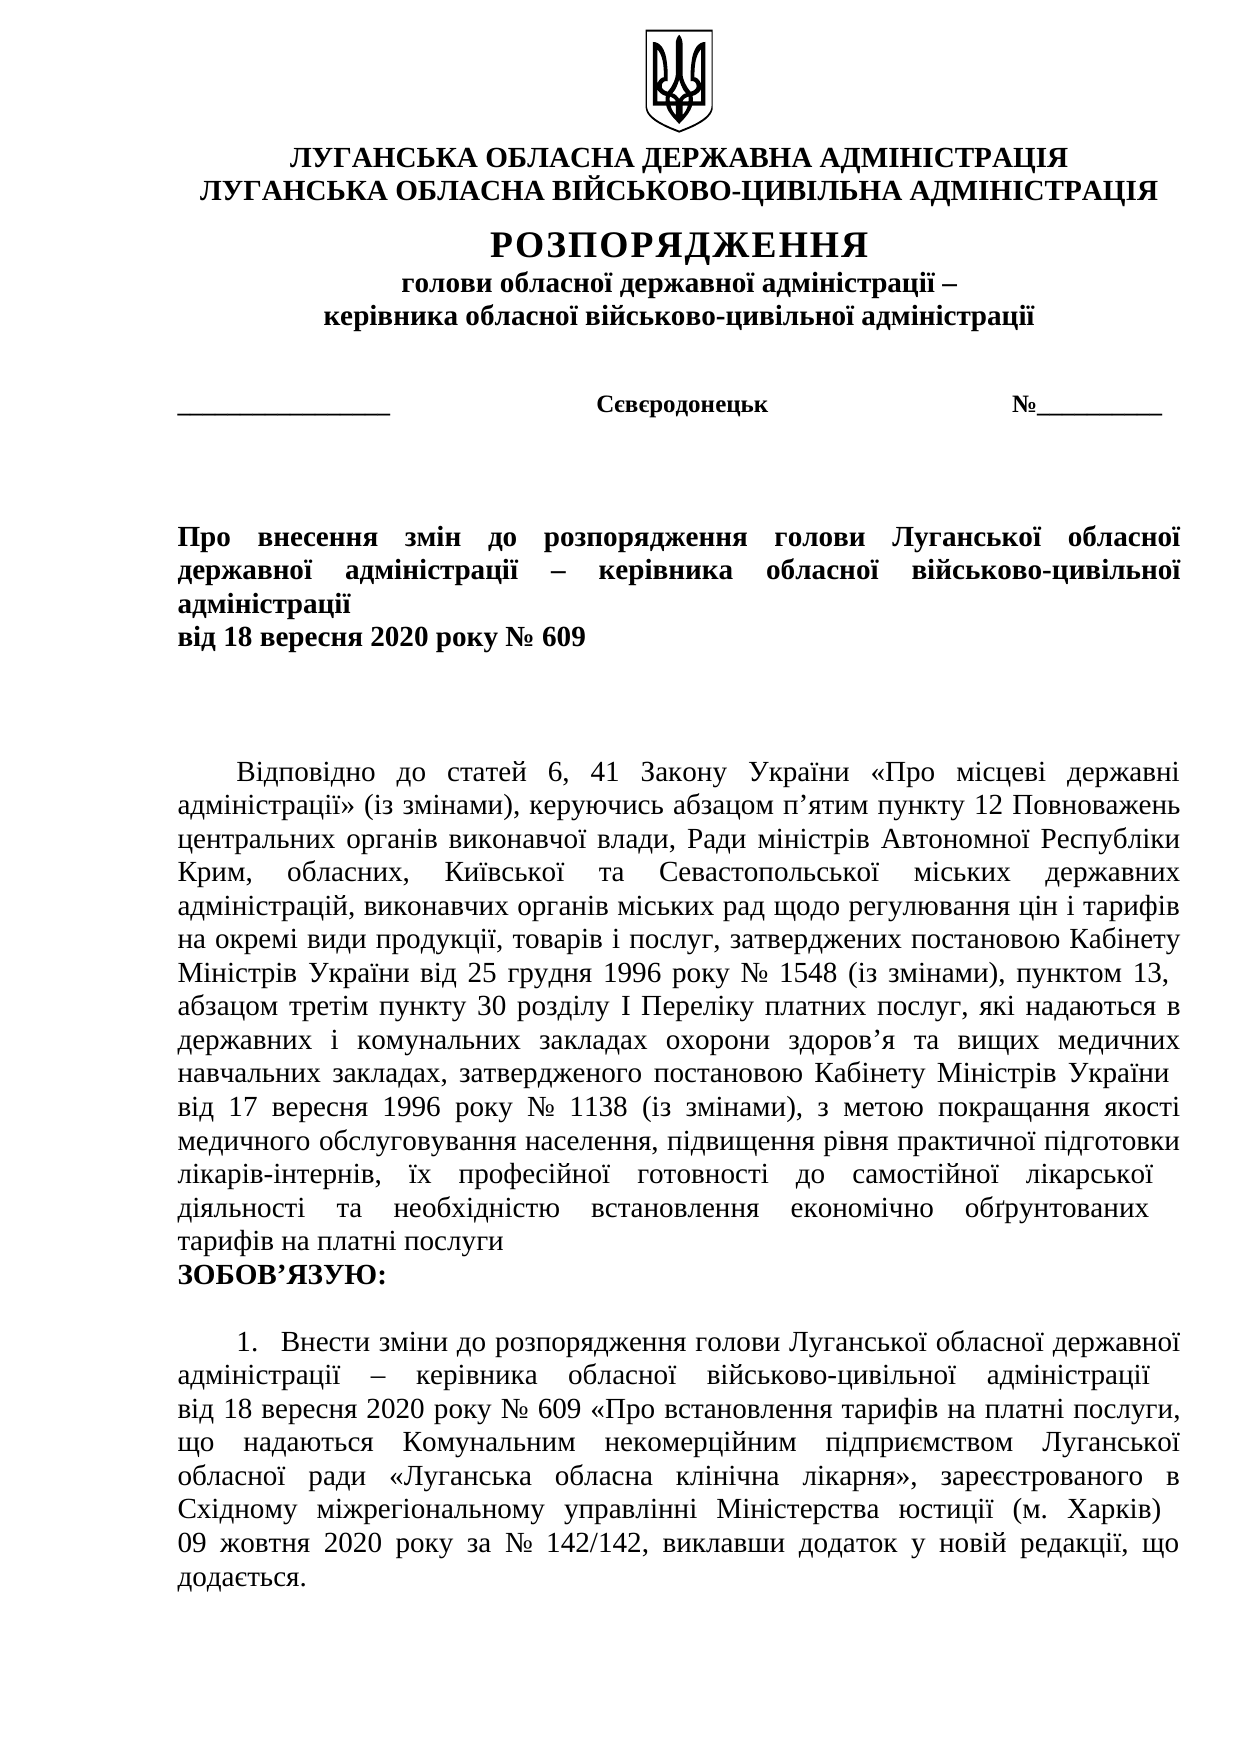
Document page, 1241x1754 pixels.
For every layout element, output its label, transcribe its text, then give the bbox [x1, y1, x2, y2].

text Про внесення змін до розпорядження голови Луганської обласної державної адміністрації – керівника обласної військово-цивільної адміністрації від 18 вересня 2020 року № 609 [177, 519, 1181, 653]
list Внести зміни до розпорядження голови Луганської обласної державної адміністрації – керівника обласної військово-цивільної адміністрації від 18 вересня 2020 року № 609 «Про встановлення тарифів на платні послуги, що надаються Комунальним некомерційним підприємством Луганської обласної ради «Луганська обласна клінічна лікарня», зареєстрованого в Східному міжрегіональному управлінні Міністерства юстиції (м. Харків) 09 жовтня 2020 року за № 142/142, виклавши додаток у новій редакції, що додається. [177, 1324, 1181, 1592]
text ЛУГАНСЬКА ОБЛАСНА ДЕРЖАВНА АДМІНІСТРАЦІЯ [177, 140, 1181, 173]
subtitle РОЗПОРЯДЖЕННЯ [177, 226, 1181, 265]
text зобов’язую: [177, 1257, 1181, 1290]
text голови обласної державної адміністрації – [177, 265, 1181, 298]
text керівника обласної військово-цивільної адміністрації [177, 298, 1181, 332]
text _________________ Сєвєродонецьк №__________ [177, 389, 1181, 418]
text Відповідно до статей 6, 41 Закону України «Про місцеві державні адміністрації» (із змінами), керуючись абзацом п’ятим пункту 12 Повноважень центральних органів виконавчої влади, Ради міністрів Автономної Республіки Крим, обласних, Київської та Севастопольської міських державних адміністрацій, виконавчих органів міських рад щодо регулювання цін і тарифів на окремі види продукції, товарів і послуг, затверджених постановою Кабінету Міністрів України від 25 грудня 1996 року № 1548 (із змінами), пунктом 13, абзацом третім пункту 30 розділу I Переліку платних послуг, які надаються в державних і комунальних закладах охорони здоров’я та вищих медичних навчальних закладах, затвердженого постановою Кабінету Міністрів України від 17 вересня 1996 року № 1138 (із змінами), з метою покращання якості медичного обслуговування населення, підвищення рівня практичної підготовки лікарів-інтернів, їх професійної готовності до самостійної лікарської діяльності та необхідністю встановлення економічно обґрунтованих тарифів на платні послуги [177, 754, 1181, 1022]
text ЛУГАНСЬКА ОБЛАСНА ВІЙСЬКОВО-ЦИВІЛЬНА АДМІНІСТРАЦІЯ [177, 173, 1181, 207]
text Відповідно до статей 6, 41 Закону України «Про місцеві державні адміністрації» (із змінами), керуючись абзацом п’ятим пункту 12 Повноважень центральних органів виконавчої влади, Ради міністрів Автономної Республіки Крим, обласних, Київської та Севастопольської міських державних адміністрацій, виконавчих органів міських рад щодо регулювання цін і тарифів на окремі види продукції, товарів і послуг, затверджених постановою Кабінету Міністрів України від 25 грудня 1996 року № 1548 (із змінами), пунктом 13, абзацом третім пункту 30 розділу I Переліку платних послуг, які надаються в державних і комунальних закладах охорони здоров’я та вищих медичних навчальних закладах, затвердженого постановою Кабінету Міністрів України від 17 вересня 1996 року № 1138 (із змінами), з метою покращання якості медичного обслуговування населення, підвищення рівня практичної підготовки лікарів-інтернів, їх професійної готовності до самостійної лікарської діяльності та необхідністю встановлення економічно обґрунтованих тарифів на платні послуги [177, 1056, 1181, 1257]
